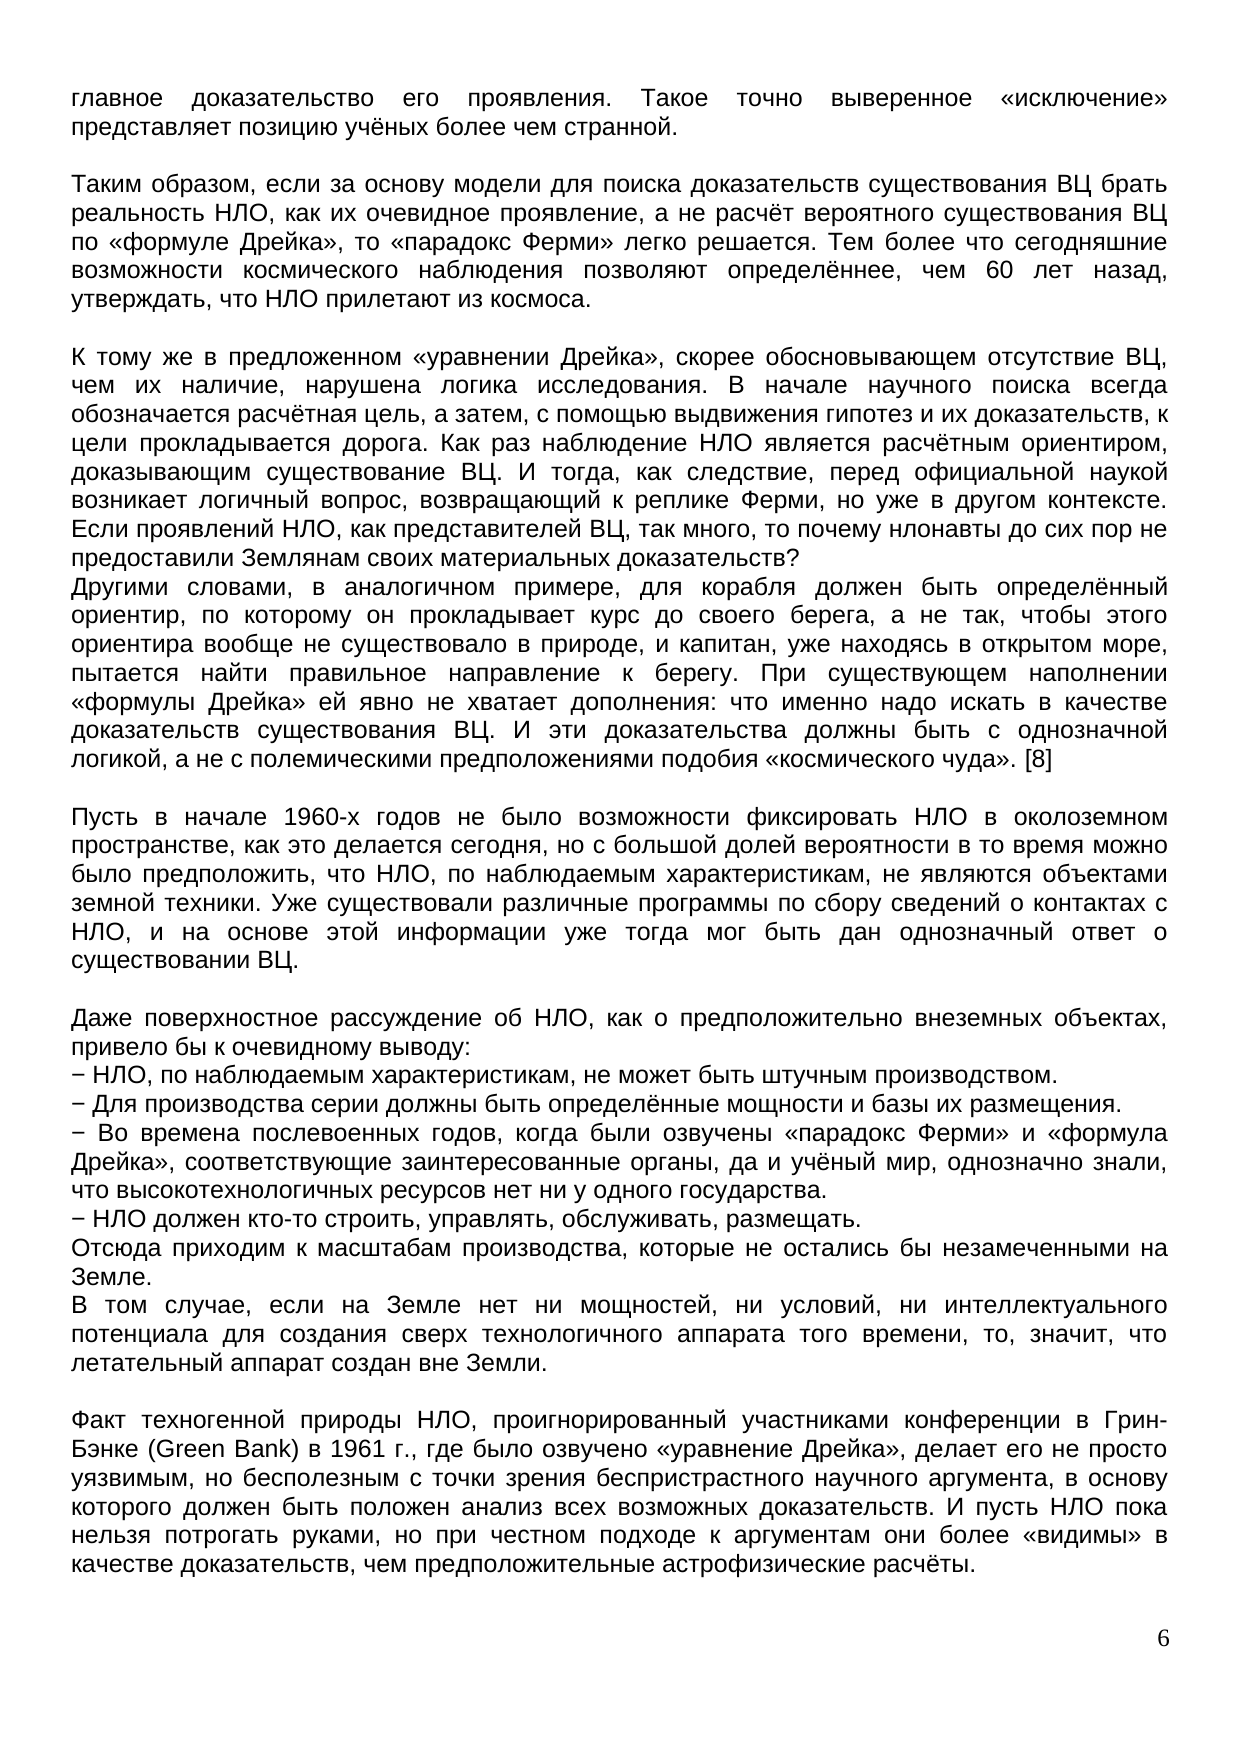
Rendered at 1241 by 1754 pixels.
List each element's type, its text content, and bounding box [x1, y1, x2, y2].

text Таким образом, если за основу модели для поиска доказательств существования ВЦ брать реальность НЛО, как их очевидное проявление, а не расчёт вероятного существования ВЦ по «формуле Дрейка», то «парадокс Ферми» легко решается. Тем более что сегодняшние возможности космического наблюдения позволяют определённее, чем 60 лет назад, утверждать, что НЛО прилетают из космоса. [71, 169, 1169, 313]
text Пусть в начале 1960-х годов не было возможности фиксировать НЛО в околоземном пространстве, как это делается сегодня, но с большой долей вероятности в то время можно было предположить, что НЛО, по наблюдаемым характеристикам, не являются объектами земной техники. Уже существовали различные программы по сбору сведений о контактах с НЛО, и на основе этой информации уже тогда мог быть дан однозначный ответ о существовании ВЦ. [71, 801, 1169, 974]
text − НЛО, по наблюдаемым характеристикам, не может быть штучным производством. [71, 1060, 1169, 1089]
text Даже поверхностное рассуждение об НЛО, как о предположительно внеземных объектах, привело бы к очевидному выводу: [71, 1003, 1169, 1060]
text В том случае, если на Земле нет ни мощностей, ни условий, ни интеллектуального потенциала для создания сверх технологичного аппарата того времени, то, значит, что летательный аппарат создан вне Земли. [71, 1290, 1169, 1376]
text Факт техногенной природы НЛО, проигнорированный участниками конференции в Грин-Бэнке (Green Bank) в ., где было озвучено «уравнение Дрейка», делает его не просто уязвимым, но бесполезным с точки зрения беспристрастного научного аргумента, в основу которого должен быть положен анализ всех возможных доказательств. И пусть НЛО пока нельзя потрогать руками, но при честном подходе к аргументам они более «видимы» в качестве доказательств, чем предположительные астрофизические расчёты. [71, 1405, 1169, 1578]
text К тому же в предложенном «уравнении Дрейка», скорее обосновывающем отсутствие ВЦ, чем их наличие, нарушена логика исследования. В начале научного поиска всегда обозначается расчётная цель, а затем, с помощью выдвижения гипотез и их доказательств, к цели прокладывается дорога. Как раз наблюдение НЛО является расчётным ориентиром, доказывающим существование ВЦ. И тогда, как следствие, перед официальной наукой возникает логичный вопрос, возвращающий к реплике Ферми, но уже в другом контексте. Если проявлений НЛО, как представителей ВЦ, так много, то почему нлонавты до сих пор не предоставили Землянам своих материальных доказательств? [71, 341, 1169, 571]
text − НЛО должен кто-то строить, управлять, обслуживать, размещать. [71, 1204, 1169, 1233]
text − Для производства серии должны быть определённые мощности и базы их размещения. [71, 1089, 1169, 1118]
text Отсюда приходим к масштабам производства, которые не остались бы незамеченными на Земле. [71, 1233, 1169, 1290]
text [71, 83, 1169, 140]
text Другими словами, в аналогичном примере, для корабля должен быть определённый ориентир, по которому он прокладывает курс до своего берега, а не так, чтобы этого ориентира вообще не существовало в природе, и капитан, уже находясь в открытом море, пытается найти правильное направление к берегу. При существующем наполнении «формулы Дрейка» ей явно не хватает дополнения: что именно надо искать в качестве доказательств существования ВЦ. И эти доказательства должны быть с однозначной логикой, а не с полемическими предположениями подобия «космического чуда». [8] [71, 571, 1169, 773]
text − Во времена послевоенных годов, когда были озвучены «парадокс Ферми» и «формула Дрейка», соответствующие заинтересованные органы, да и учёный мир, однозначно знали, что высокотехнологичных ресурсов нет ни у одного государства. [71, 1118, 1169, 1204]
